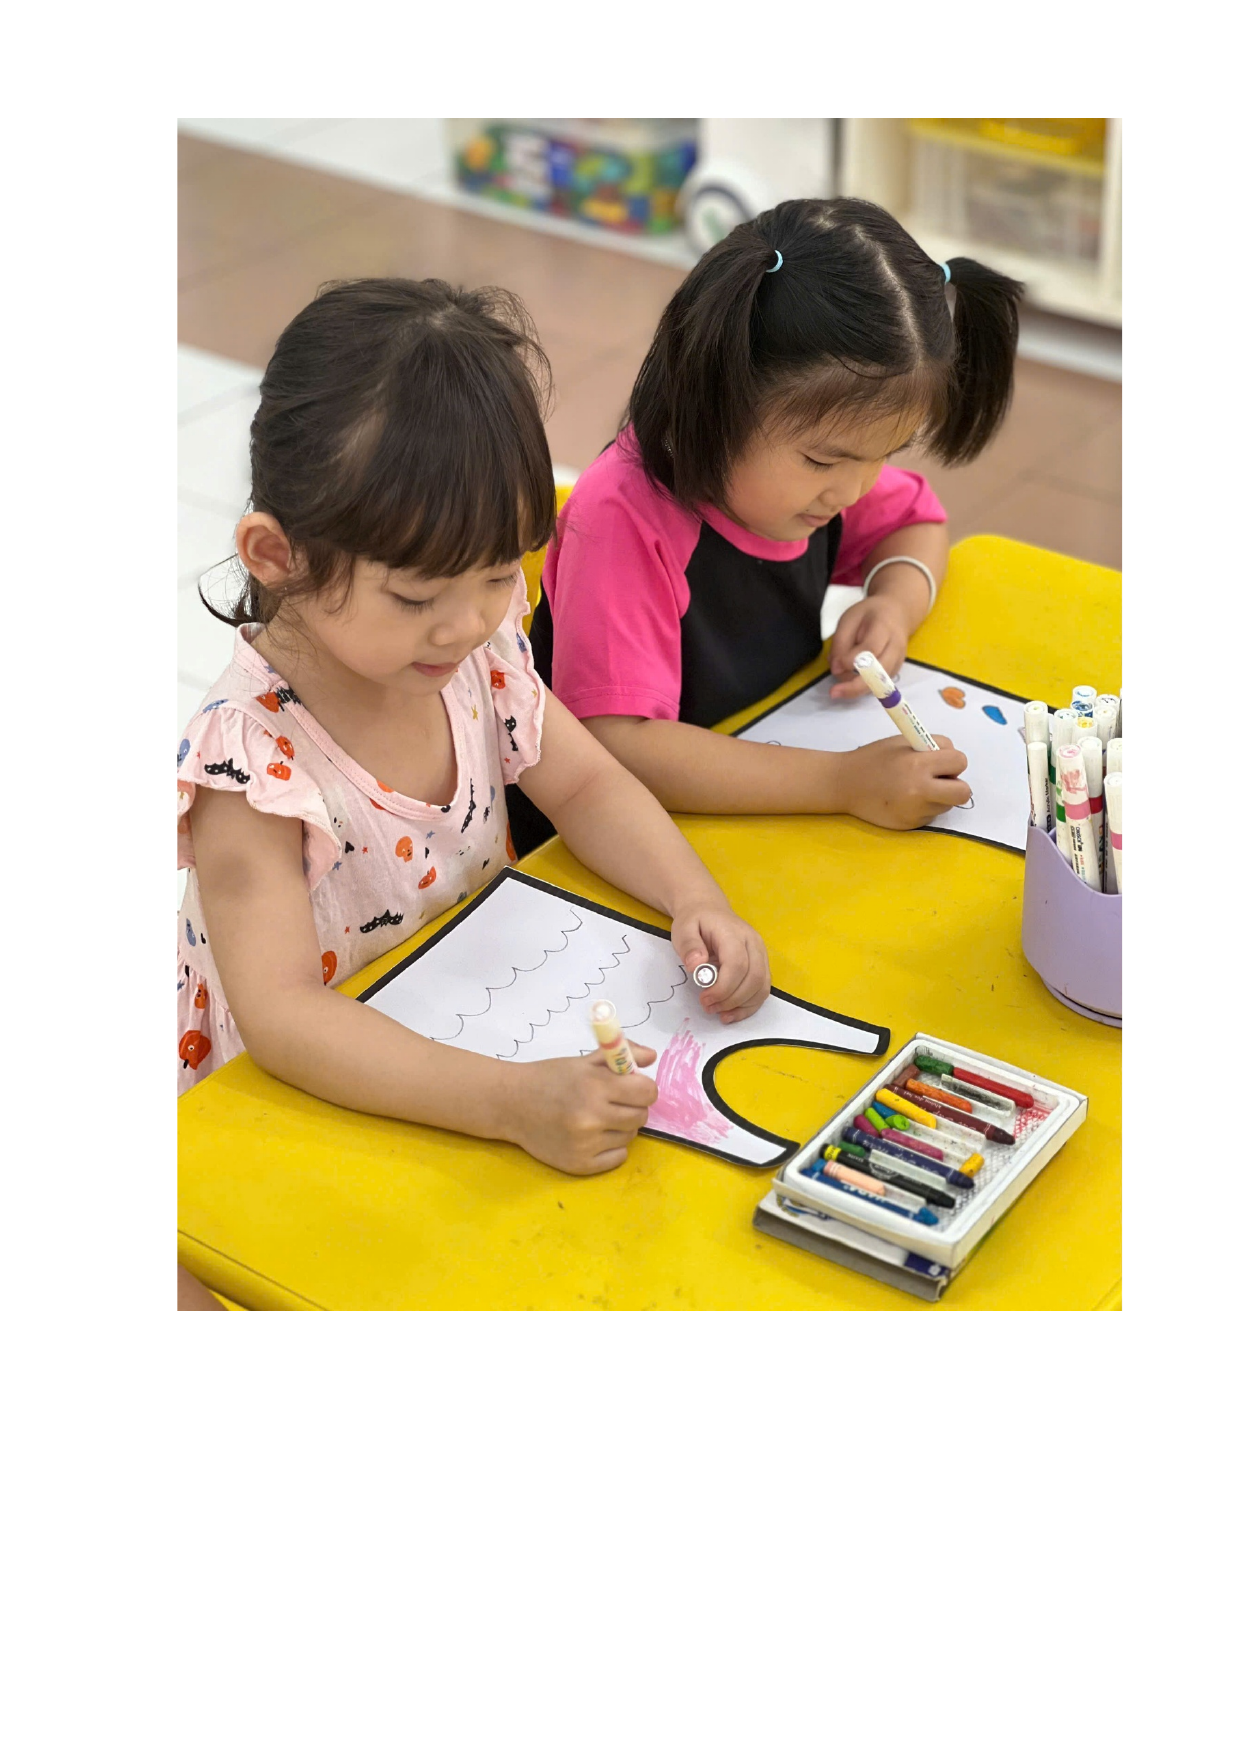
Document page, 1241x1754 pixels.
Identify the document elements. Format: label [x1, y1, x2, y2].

picture [177, 118, 1123, 1311]
